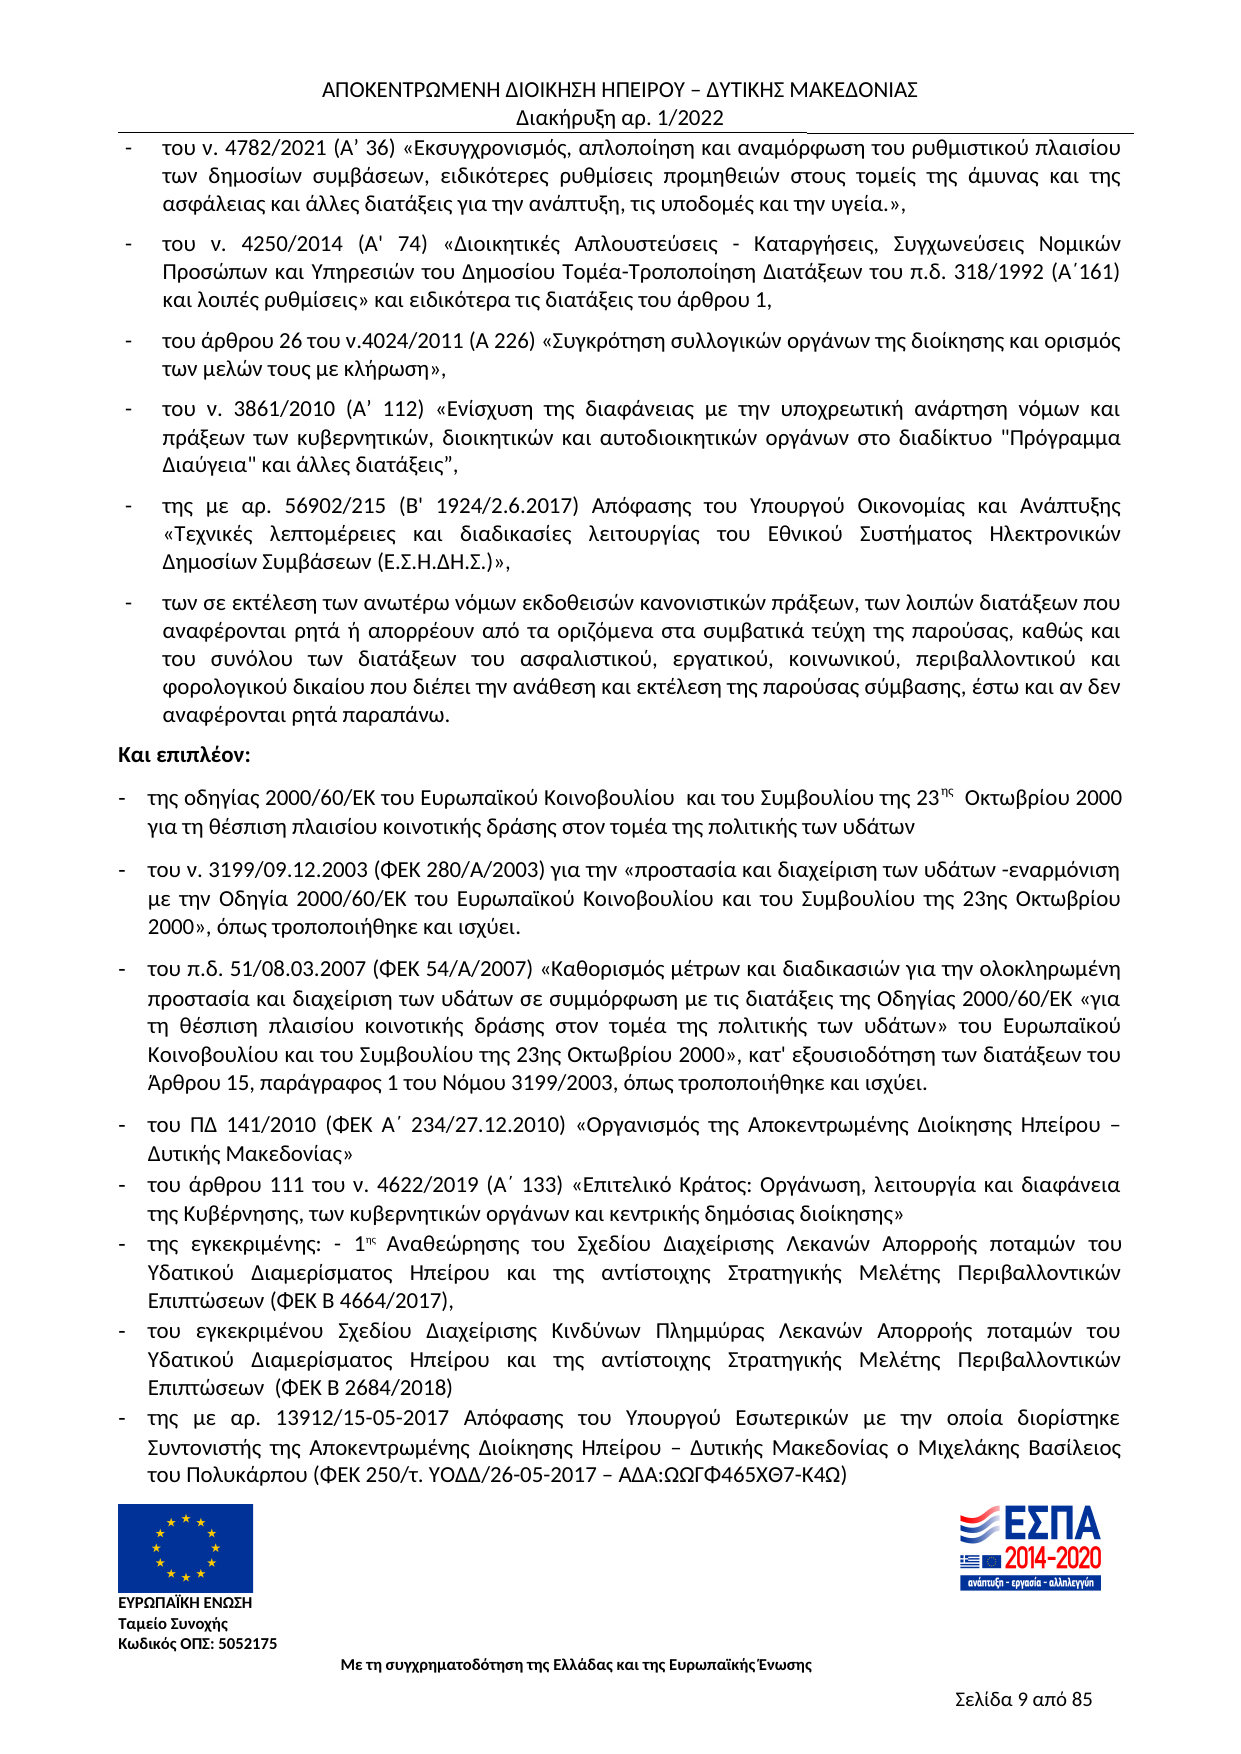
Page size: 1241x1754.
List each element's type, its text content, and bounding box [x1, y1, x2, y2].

list του ν. 3861/2010 (Α’ 112) «Ενίσχυση της διαφάνειας με την υποχρεωτική ανάρτηση νόμων και πράξεων των κυβερνητικών, διοικητικών και αυτοδιοικητικών οργάνων στο διαδίκτυο "Πρόγραμμα Διαύγεια" και άλλες διατάξεις”, [125, 394, 1122, 479]
list του άρθρου 111 του ν. 4622/2019 (Α΄ 133) «Επιτελικό Κράτος: Οργάνωση, λειτουργία και διαφάνεια της Κυβέρνησης, των κυβερνητικών οργάνων και κεντρικής δημόσιας διοίκησης» [118, 1167, 1122, 1227]
list του ν. 4250/2014 (Α' 74) «Διοικητικές Απλουστεύσεις - Καταργήσεις, Συγχωνεύσεις Νομικών Προσώπων και Υπηρεσιών του Δημοσίου Τομέα-Τροποποίηση Διατάξεων του π.δ. 318/1992 (Α΄161) και λοιπές ρυθμίσεις» και ειδικότερα τις διατάξεις του άρθρου 1, [125, 229, 1122, 313]
list του εγκεκριμένου Σχεδίου Διαχείρισης Κινδύνων Πλημμύρας Λεκανών Απορροής ποταμών του Υδατικού Διαμερίσματος Ηπείρου και της αντίστοιχης Στρατηγικής Μελέτης Περιβαλλοντικών Επιπτώσεων (ΦΕΚ Β 2684/2018) [118, 1314, 1122, 1401]
list του π.δ. 51/08.03.2007 (ΦΕΚ 54/Α/2007) «Καθορισμός μέτρων και διαδικασιών για την ολοκληρωμένη προστασία και διαχείριση των υδάτων σε συμμόρφωση με τις διατάξεις της Οδηγίας 2000/60/ΕΚ «για τη θέσπιση πλαισίου κοινοτικής δράσης στον τομέα της πολιτικής των υδάτων» του Ευρωπαϊκού Κοινοβουλίου και του Συμβουλίου της 23ης Οκτωβρίου 2000», κατ' εξουσιοδότηση των διατάξεων του Άρθρου 15, παράγραφος 1 του Νόμου 3199/2003, όπως τροποποιήθηκε και ισχύει. [118, 952, 1122, 1096]
list του ΠΔ 141/2010 (ΦΕΚ Α΄ 234/27.12.2010) «Οργανισμός της Αποκεντρωμένης Διοίκησης Ηπείρου – Δυτικής Μακεδονίας» [118, 1108, 1122, 1167]
list του ν. 4782/2021 (Α’ 36) «Εκσυγχρονισμός, απλοποίηση και αναμόρφωση του ρυθμιστικού πλαισίου των δημοσίων συμβάσεων, ειδικότερες ρυθμίσεις προμηθειών στους τομείς της άμυνας και της ασφάλειας και άλλες διατάξεις για την ανάπτυξη, τις υποδομές και την υγεία.», [125, 133, 1122, 217]
text Και επιπλέον: [118, 740, 1122, 768]
list της με αρ. 56902/215 (Β' 1924/2.6.2017) Απόφασης του Υπουργού Οικονομίας και Ανάπτυξης «Τεχνικές λεπτομέρειες και διαδικασίες λειτουργίας του Εθνικού Συστήματος Ηλεκτρονικών Δημοσίων Συμβάσεων (Ε.Σ.Η.ΔΗ.Σ.)», [125, 491, 1122, 575]
list των σε εκτέλεση των ανωτέρω νόμων εκδοθεισών κανονιστικών πράξεων, των λοιπών διατάξεων που αναφέρονται ρητά ή απορρέουν από τα οριζόμενα στα συμβατικά τεύχη της παρούσας, καθώς και του συνόλου των διατάξεων του ασφαλιστικού, εργατικού, κοινωνικού, περιβαλλοντικού και φορολογικού δικαίου που διέπει την ανάθεση και εκτέλεση της παρούσας σύμβασης, έστω και αν δεν αναφέρονται ρητά παραπάνω. [125, 588, 1122, 728]
picture [118, 1504, 254, 1593]
list της εγκεκριμένης: - 1ης Αναθεώρησης του Σχεδίου Διαχείρισης Λεκανών Απορροής ποταμών του Υδατικού Διαμερίσματος Ηπείρου και της αντίστοιχης Στρατηγικής Μελέτης Περιβαλλοντικών Επιπτώσεων (ΦΕΚ Β 4664/2017), [118, 1227, 1122, 1314]
list της με αρ. 13912/15-05-2017 Απόφασης του Υπουργού Εσωτερικών με την οποία διορίστηκε Συντονιστής της Αποκεντρωμένης Διοίκησης Ηπείρου – Δυτικής Μακεδονίας ο Μιχελάκης Βασίλειος του Πολυκάρπου (ΦΕΚ 250/τ. ΥΟΔΔ/26-05-2017 – ΑΔΑ:ΩΩΓΦ465ΧΘ7-Κ4Ω) [118, 1401, 1122, 1489]
list της οδηγίας 2000/60/ΕΚ του Ευρωπαϊκού Κοινοβουλίου και του Συμβουλίου της 23ης Οκτωβρίου 2000 για τη θέσπιση πλαισίου κοινοτικής δράσης στον τομέα της πολιτικής των υδάτων [118, 781, 1122, 840]
list του άρθρου 26 του ν.4024/2011 (Α 226) «Συγκρότηση συλλογικών οργάνων της διοίκησης και ορισμός των μελών τους με κλήρωση», [125, 326, 1122, 382]
list του ν. 3199/09.12.2003 (ΦΕΚ 280/Α/2003) για την «προστασία και διαχείριση των υδάτων -εναρμόνιση με την Οδηγία 2000/60/ΕΚ του Ευρωπαϊκού Κοινοβουλίου και του Συμβουλίου της 23ης Οκτωβρίου 2000», όπως τροποποιήθηκε και ισχύει. [118, 853, 1122, 940]
picture [956, 1504, 1105, 1593]
